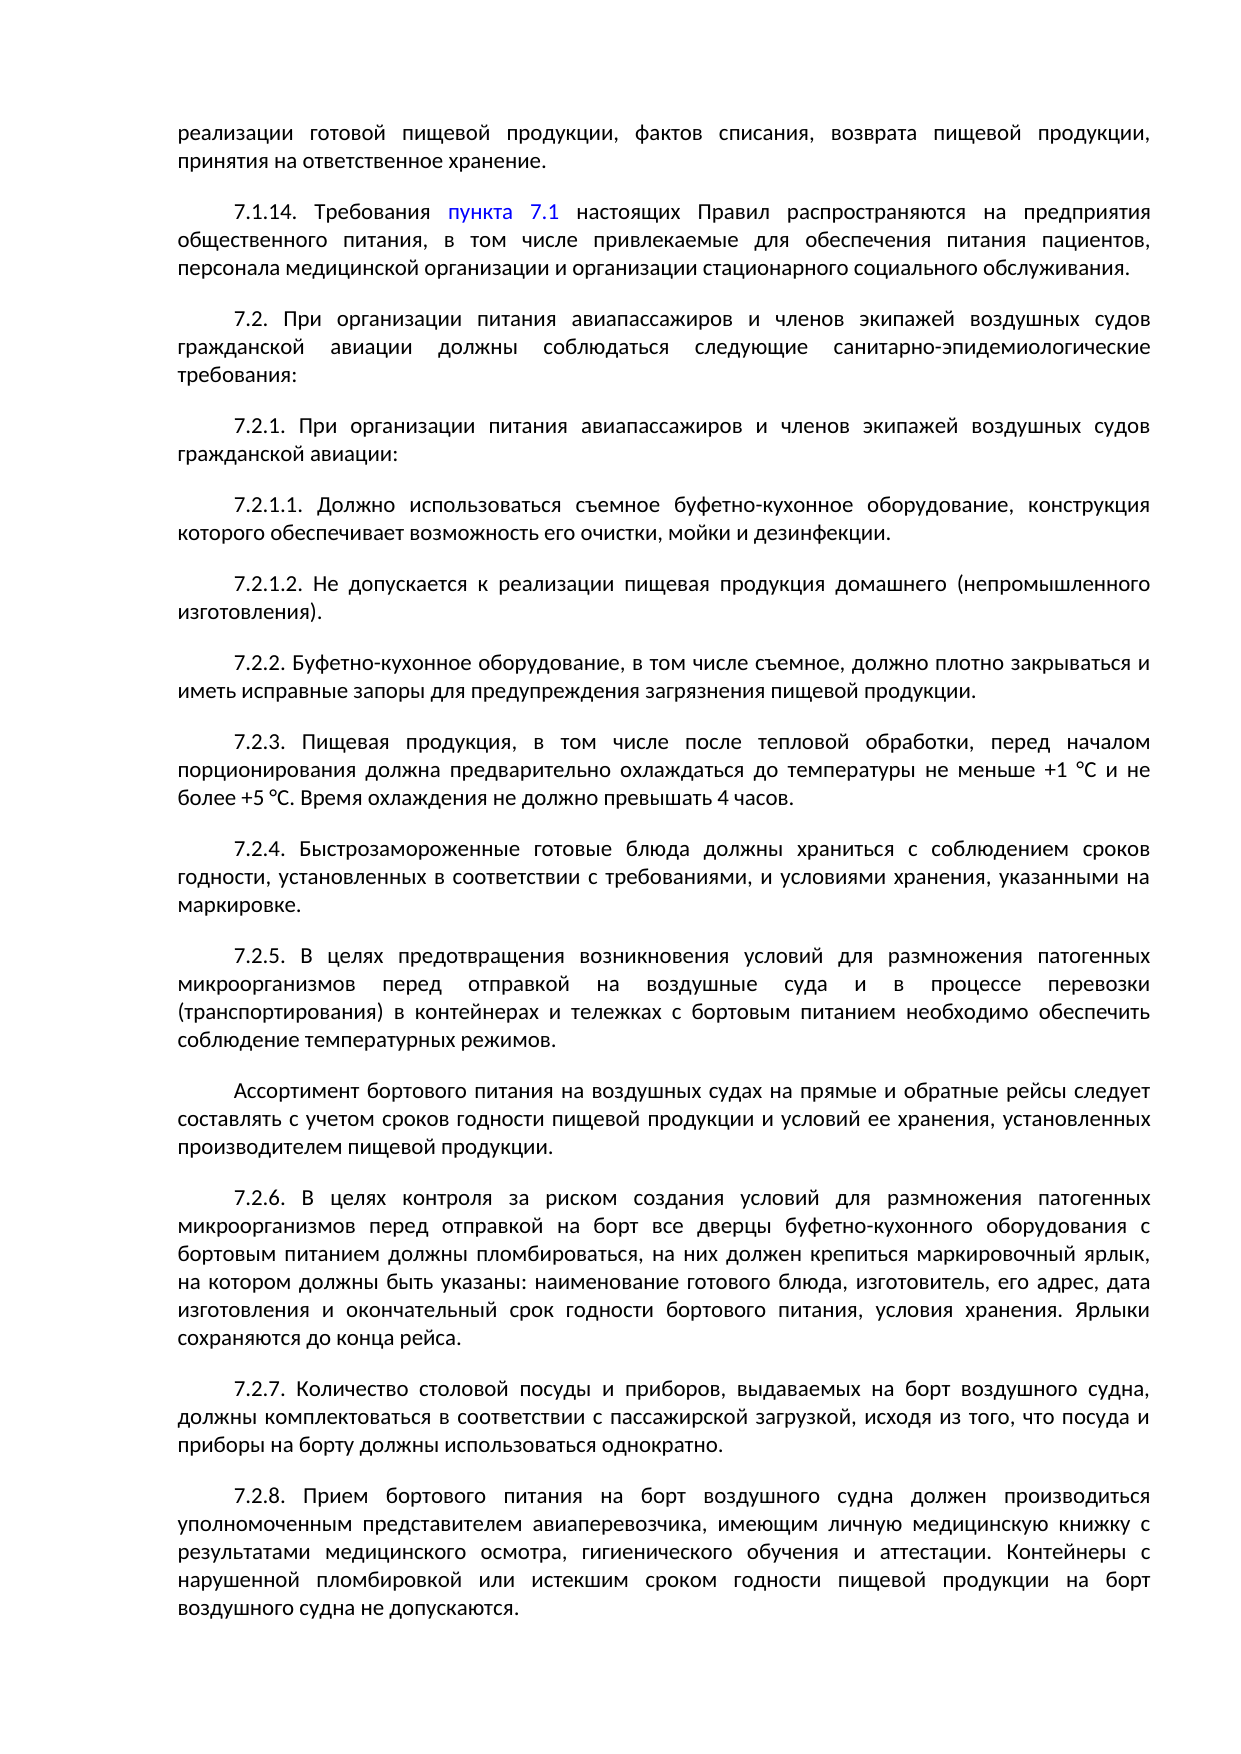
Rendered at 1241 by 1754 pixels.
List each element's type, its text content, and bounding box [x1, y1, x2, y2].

text 7.2.8. Прием бортового питания на борт воздушного судна должен производиться уполномоченным представителем авиаперевозчика, имеющим личную медицинскую книжку с результатами медицинского осмотра, гигиенического обучения и аттестации. Контейнеры с нарушенной пломбировкой или истекшим сроком годности пищевой продукции на борт воздушного судна не допускаются. [177, 1481, 1152, 1621]
text 7.2.7. Количество столовой посуды и приборов, выдаваемых на борт воздушного судна, должны комплектоваться в соответствии с пассажирской загрузкой, исходя из того, что посуда и приборы на борту должны использоваться однократно. [177, 1374, 1152, 1458]
text 7.2.2. Буфетно-кухонное оборудование, в том числе съемное, должно плотно закрываться и иметь исправные запоры для предупреждения загрязнения пищевой продукции. [177, 648, 1152, 704]
text 7.2.3. Пищевая продукция, в том числе после тепловой обработки, перед началом порционирования должна предварительно охлаждаться до температуры не меньше +1 °C и не более +5 °C. Время охлаждения не должно превышать 4 часов. [177, 727, 1152, 811]
text 7.2.5. В целях предотвращения возникновения условий для размножения патогенных микроорганизмов перед отправкой на воздушные суда и в процессе перевозки (транспортирования) в контейнерах и тележках с бортовым питанием необходимо обеспечить соблюдение температурных режимов. [177, 941, 1152, 1053]
text 7.2.1. При организации питания авиапассажиров и членов экипажей воздушных судов гражданской авиации: [177, 411, 1152, 467]
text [177, 118, 1152, 174]
text 7.1.14. Требования пункта 7.1 настоящих Правил распространяются на предприятия общественного питания, в том числе привлекаемые для обеспечения питания пациентов, персонала медицинской организации и организации стационарного социального обслуживания. [177, 197, 1152, 281]
text 7.2.6. В целях контроля за риском создания условий для размножения патогенных микроорганизмов перед отправкой на борт все дверцы буфетно-кухонного оборудования с бортовым питанием должны пломбироваться, на них должен крепиться маркировочный ярлык, на котором должны быть указаны: наименование готового блюда, изготовитель, его адрес, дата изготовления и окончательный срок годности бортового питания, условия хранения. Ярлыки сохраняются до конца рейса. [177, 1183, 1152, 1351]
text 7.2.1.2. Не допускается к реализации пищевая продукция домашнего (непромышленного изготовления). [177, 569, 1152, 625]
text 7.2. При организации питания авиапассажиров и членов экипажей воздушных судов гражданской авиации должны соблюдаться следующие санитарно-эпидемиологические требования: [177, 304, 1152, 388]
text 7.2.1.1. Должно использоваться съемное буфетно-кухонное оборудование, конструкция которого обеспечивает возможность его очистки, мойки и дезинфекции. [177, 490, 1152, 546]
text Ассортимент бортового питания на воздушных судах на прямые и обратные рейсы следует составлять с учетом сроков годности пищевой продукции и условий ее хранения, установленных производителем пищевой продукции. [177, 1076, 1152, 1160]
text 7.2.4. Быстрозамороженные готовые блюда должны храниться с соблюдением сроков годности, установленных в соответствии с требованиями, и условиями хранения, указанными на маркировке. [177, 834, 1152, 918]
